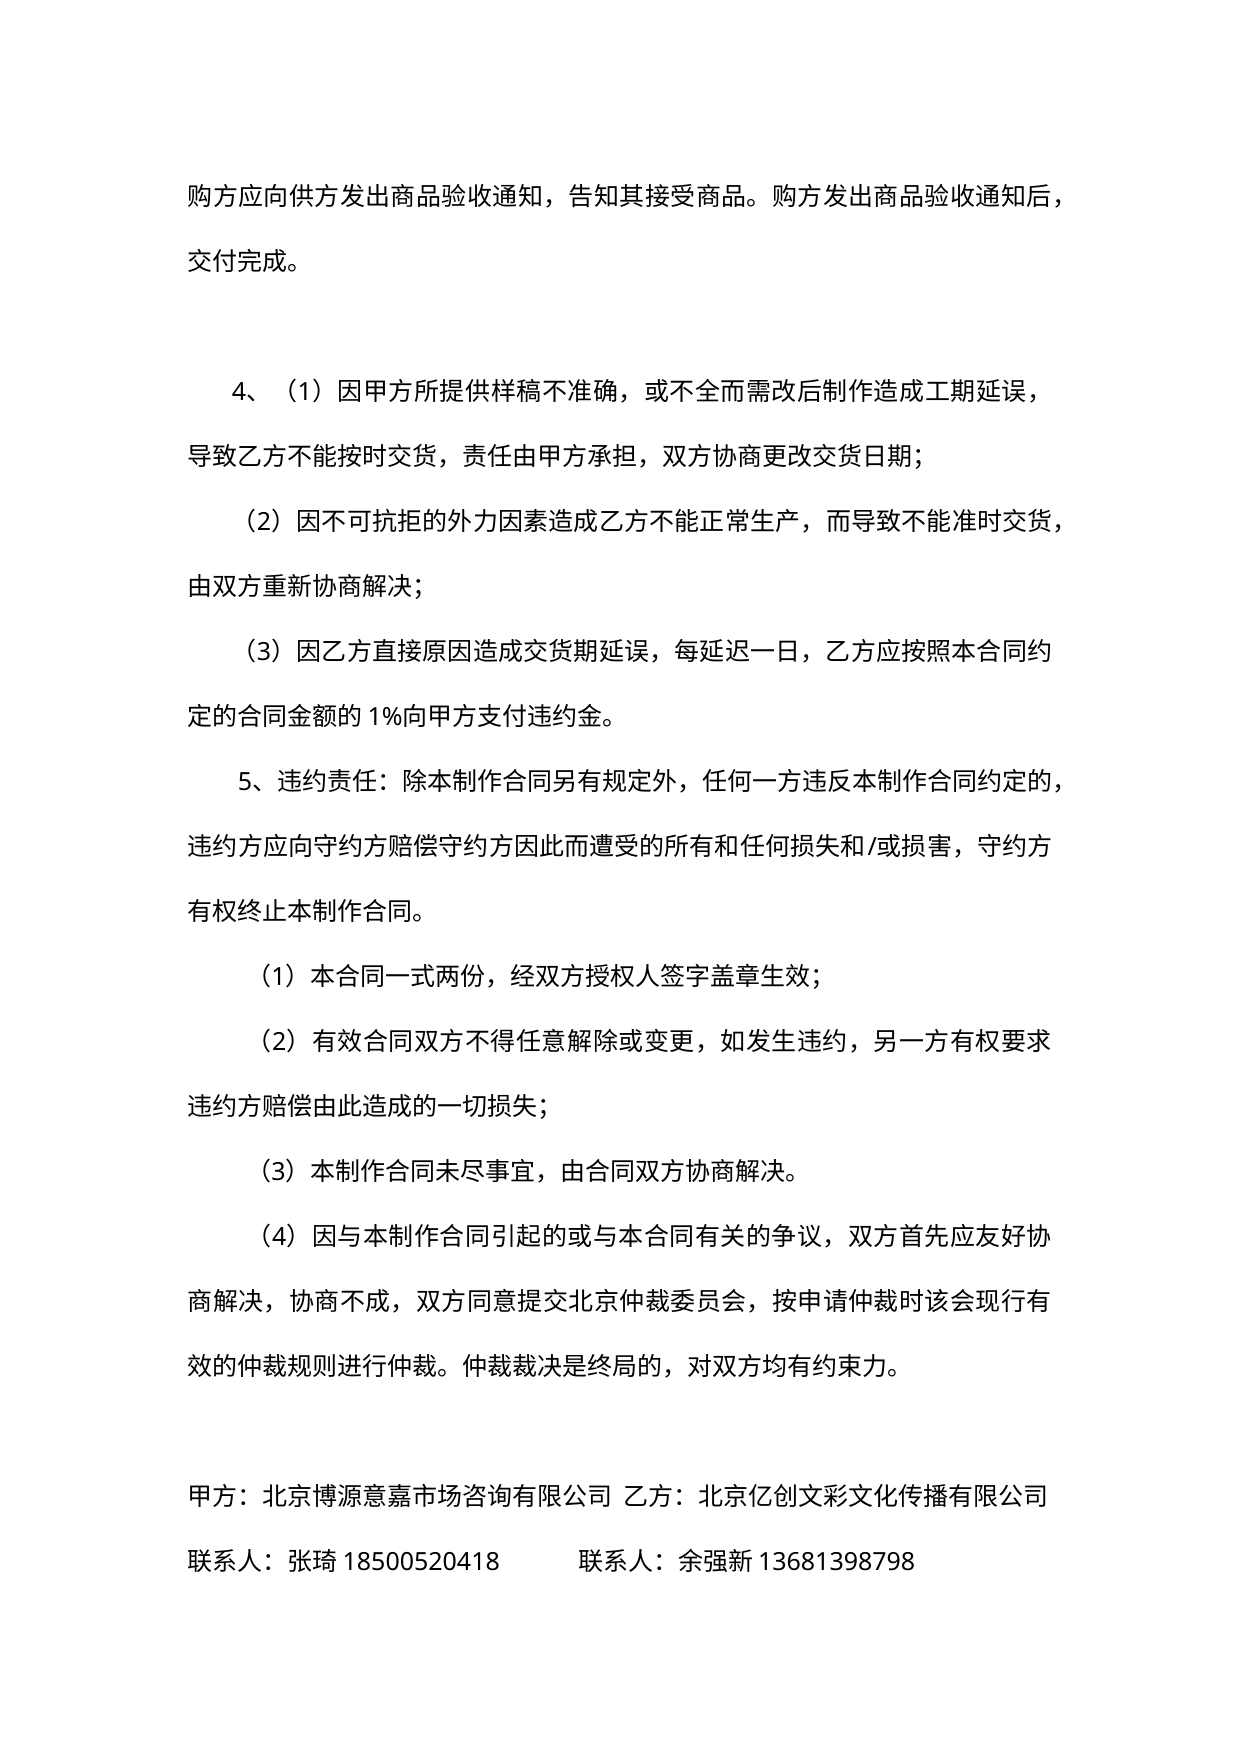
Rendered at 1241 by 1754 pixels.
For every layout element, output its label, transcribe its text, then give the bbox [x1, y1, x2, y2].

text 联系人：张琦18500520418 联系人：余强新13681398798 [187, 1527, 1053, 1592]
text （1）本合同一式两份，经双方授权人签字盖章生效； [187, 942, 1053, 1007]
text （4）因与本制作合同引起的或与本合同有关的争议，双方首先应友好协商解决，协商不成，双方同意提交北京仲裁委员会，按申请仲裁时该会现行有效的仲裁规则进行仲裁。仲裁裁决是终局的，对双方均有约束力。 [187, 1202, 1053, 1397]
text （2）有效合同双方不得任意解除或变更，如发生违约，另一方有权要求违约方赔偿由此造成的一切损失； [187, 1007, 1053, 1137]
text （3）本制作合同未尽事宜，由合同双方协商解决。 [187, 1137, 1053, 1202]
text （2）因不可抗拒的外力因素造成乙方不能正常生产，而导致不能准时交货，由双方重新协商解决； [187, 487, 1053, 617]
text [187, 162, 1053, 292]
text 甲方：北京博源意嘉市场咨询有限公司 乙方：北京亿创文彩文化传播有限公司 [187, 1462, 1053, 1527]
text 5、违约责任：除本制作合同另有规定外，任何一方违反本制作合同约定的，违约方应向守约方赔偿守约方因此而遭受的所有和任何损失和/或损害，守约方有权终止本制作合同。 [188, 747, 1053, 942]
text （3）因乙方直接原因造成交货期延误，每延迟一日，乙方应按照本合同约定的合同金额的1%向甲方支付违约金。 [187, 617, 1053, 747]
text 4、（1）因甲方所提供样稿不准确，或不全而需改后制作造成工期延误，导致乙方不能按时交货，责任由甲方承担，双方协商更改交货日期； [188, 357, 1053, 487]
